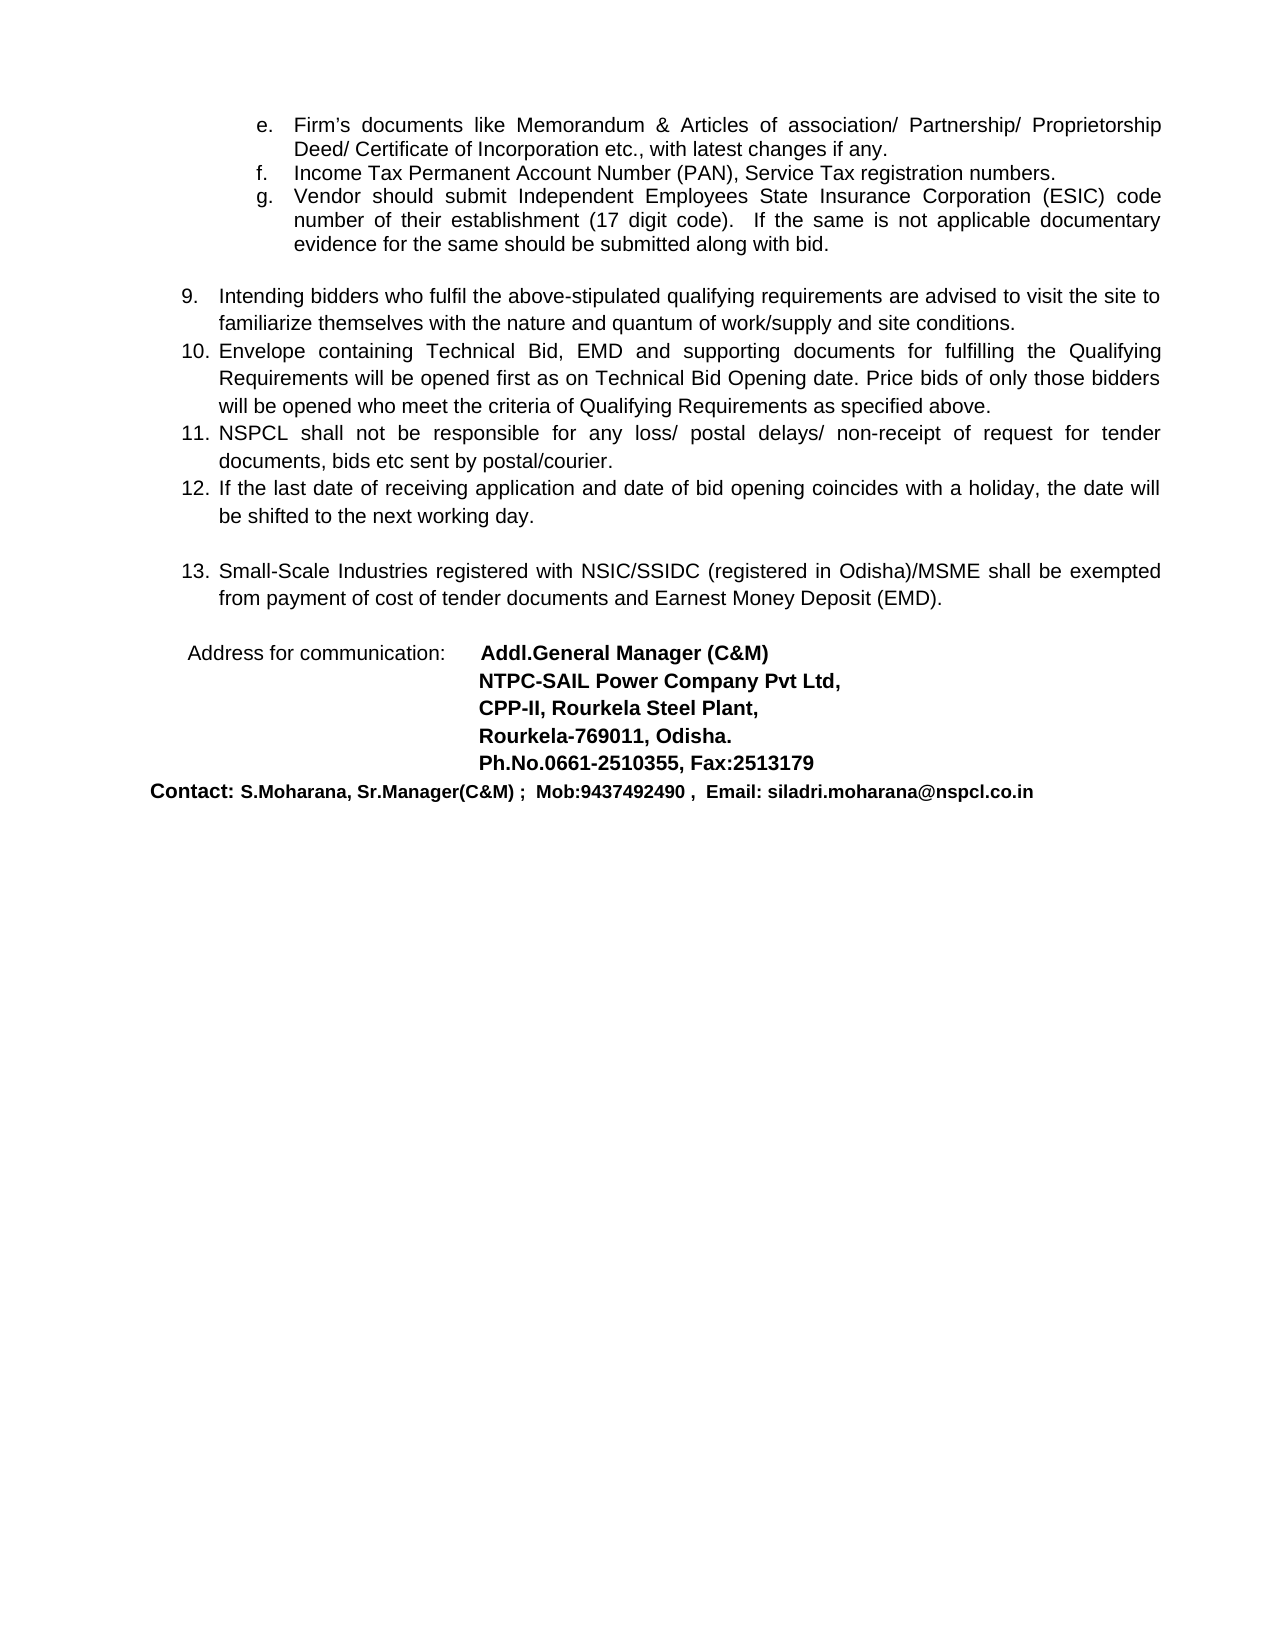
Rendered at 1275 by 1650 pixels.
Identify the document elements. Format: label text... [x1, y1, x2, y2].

text Rourkela-769011, Odisha. [150, 724, 1162, 748]
text Ph.No.0661-2510355, Fax:2513179 [150, 751, 1162, 775]
list Small-Scale Industries registered with NSIC/SSIDC (registered in Odisha)/MSME shall be exempted from payment of cost of tender documents and Earnest Money Deposit (EMD). [181, 559, 1162, 610]
list NSPCL shall not be responsible for any loss/ postal delays/ non-receipt of request for tender documents, bids etc sent by postal/courier. [181, 421, 1162, 473]
list Envelope containing Technical Bid, EMD and supporting documents for fulfilling the Qualifying Requirements will be opened first as on Technical Bid Opening date. Price bids of only those bidders will be opened who meet the criteria of Qualifying Requirements as specified above. [181, 339, 1162, 418]
list If the last date of receiving application and date of bid opening coincides with a holiday, the date will be shifted to the next working day. [181, 476, 1162, 528]
text Contact: S.Moharana, Sr.Manager(C&M) ; Mob:9437492490 , Email: siladri.moharana@nspcl.co.in [150, 779, 1162, 803]
text NTPC-SAIL Power Company Pvt Ltd, [150, 669, 1162, 693]
list Vendor should submit Independent Employees State Insurance Corporation (ESIC) code number of their establishment (17 digit code). If the same is not applicable documentary evidence for the same should be submitted along with bid. [256, 184, 1162, 256]
list Intending bidders who fulfil the above-stipulated qualifying requirements are advised to visit the site to familiarize themselves with the nature and quantum of work/supply and site conditions. [181, 284, 1162, 335]
list Income Tax Permanent Account Number (PAN), Service Tax registration numbers. [256, 160, 1162, 184]
list Firm’s documents like Memorandum & Articles of association/ Partnership/ Proprietorship Deed/ Certificate of Incorporation etc., with latest changes if any. [256, 112, 1162, 160]
text Address for communication: Addl.General Manager (C&M) [187, 641, 1162, 665]
text CPP-II, Rourkela Steel Plant, [150, 696, 1162, 720]
